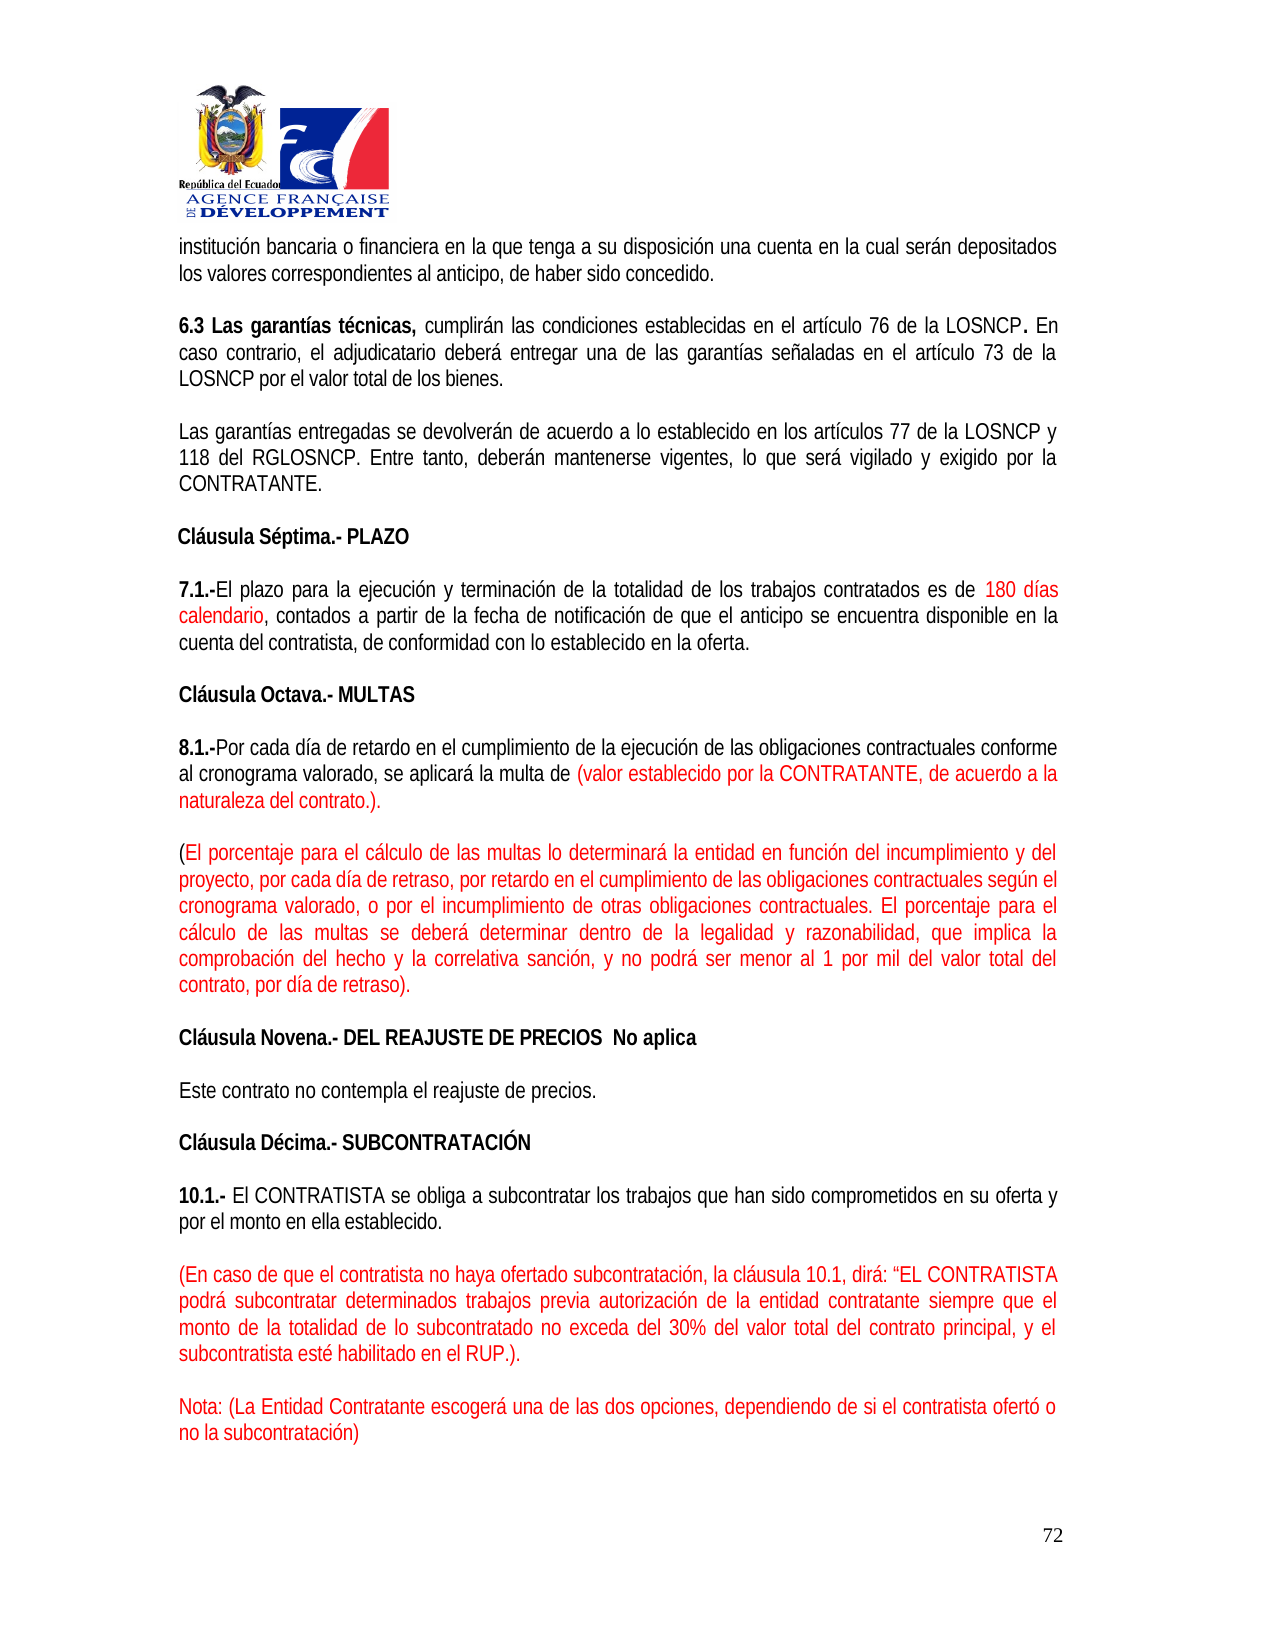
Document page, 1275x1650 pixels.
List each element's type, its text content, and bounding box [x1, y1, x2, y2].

text 7.1.-El plazo para la ejecución y terminación de la totalidad de los trabajos contratados es de 180 días calendario, contados a partir de la fecha de notificación de que el anticipo se encuentra disponible en la cuenta del contratista, de conformidad con lo establecido en la oferta. [179, 576, 1058, 655]
text (En caso de que el contratista no haya ofertado subcontratación, la cláusula 10.1, dirá: “EL CONTRATISTA podrá subcontratar determinados trabajos previa autorización de la entidad contratante siempre que el monto de la totalidad de lo subcontratado no exceda del 30% del valor total del contrato principal, y el subcontratista esté habilitado en el RUP.). [179, 1261, 1058, 1366]
text Cláusula Séptima.- PLAZO [177, 523, 1058, 549]
text 6.3 Las garantías técnicas, cumplirán las condiciones establecidas en el artículo 76 de la LOSNCP. En caso contrario, el adjudicatario deberá entregar una de las garantías señaladas en el artículo 73 de la LOSNCP por el valor total de los bienes. [179, 312, 1058, 391]
text Nota: (La Entidad Contratante escogerá una de las dos opciones, dependiendo de si el contratista ofertó o no la subcontratación) [179, 1393, 1058, 1446]
picture [177, 84, 398, 223]
text Cláusula Octava.- MULTAS [179, 681, 1058, 708]
text Las garantías entregadas se devolverán de acuerdo a lo establecido en los artículos 77 de la LOSNCP y 118 del RGLOSNCP. Entre tanto, deberán mantenerse vigentes, lo que será vigilado y exigido por la CONTRATANTE. [179, 418, 1058, 497]
text Cláusula Novena.- DEL REAJUSTE DE PRECIOS No aplica [179, 1024, 1058, 1050]
text (El porcentaje para el cálculo de las multas lo determinará la entidad en función del incumplimiento y del proyecto, por cada día de retraso, por retardo en el cumplimiento de las obligaciones contractuales según el cronograma valorado, o por el incumplimiento de otras obligaciones contractuales. El porcentaje para el cálculo de las multas se deberá determinar dentro de la legalidad y razonabilidad, que implica la comprobación del hecho y la correlativa sanción, y no podrá ser menor al 1 por mil del valor total del contrato, por día de retraso). [179, 839, 1058, 997]
text 10.1.- El CONTRATISTA se obliga a subcontratar los trabajos que han sido comprometidos en su oferta y por el monto en ella establecido. [179, 1182, 1058, 1235]
text Cláusula Décima.- SUBCONTRATACIÓN [179, 1129, 1058, 1156]
text Este contrato no contempla el reajuste de precios. [179, 1077, 1058, 1103]
text 8.1.-Por cada día de retardo en el cumplimiento de la ejecución de las obligaciones contractuales conforme al cronograma valorado, se aplicará la multa de (valor establecido por la CONTRATANTE, de acuerdo a la naturaleza del contrato.). [179, 734, 1058, 813]
